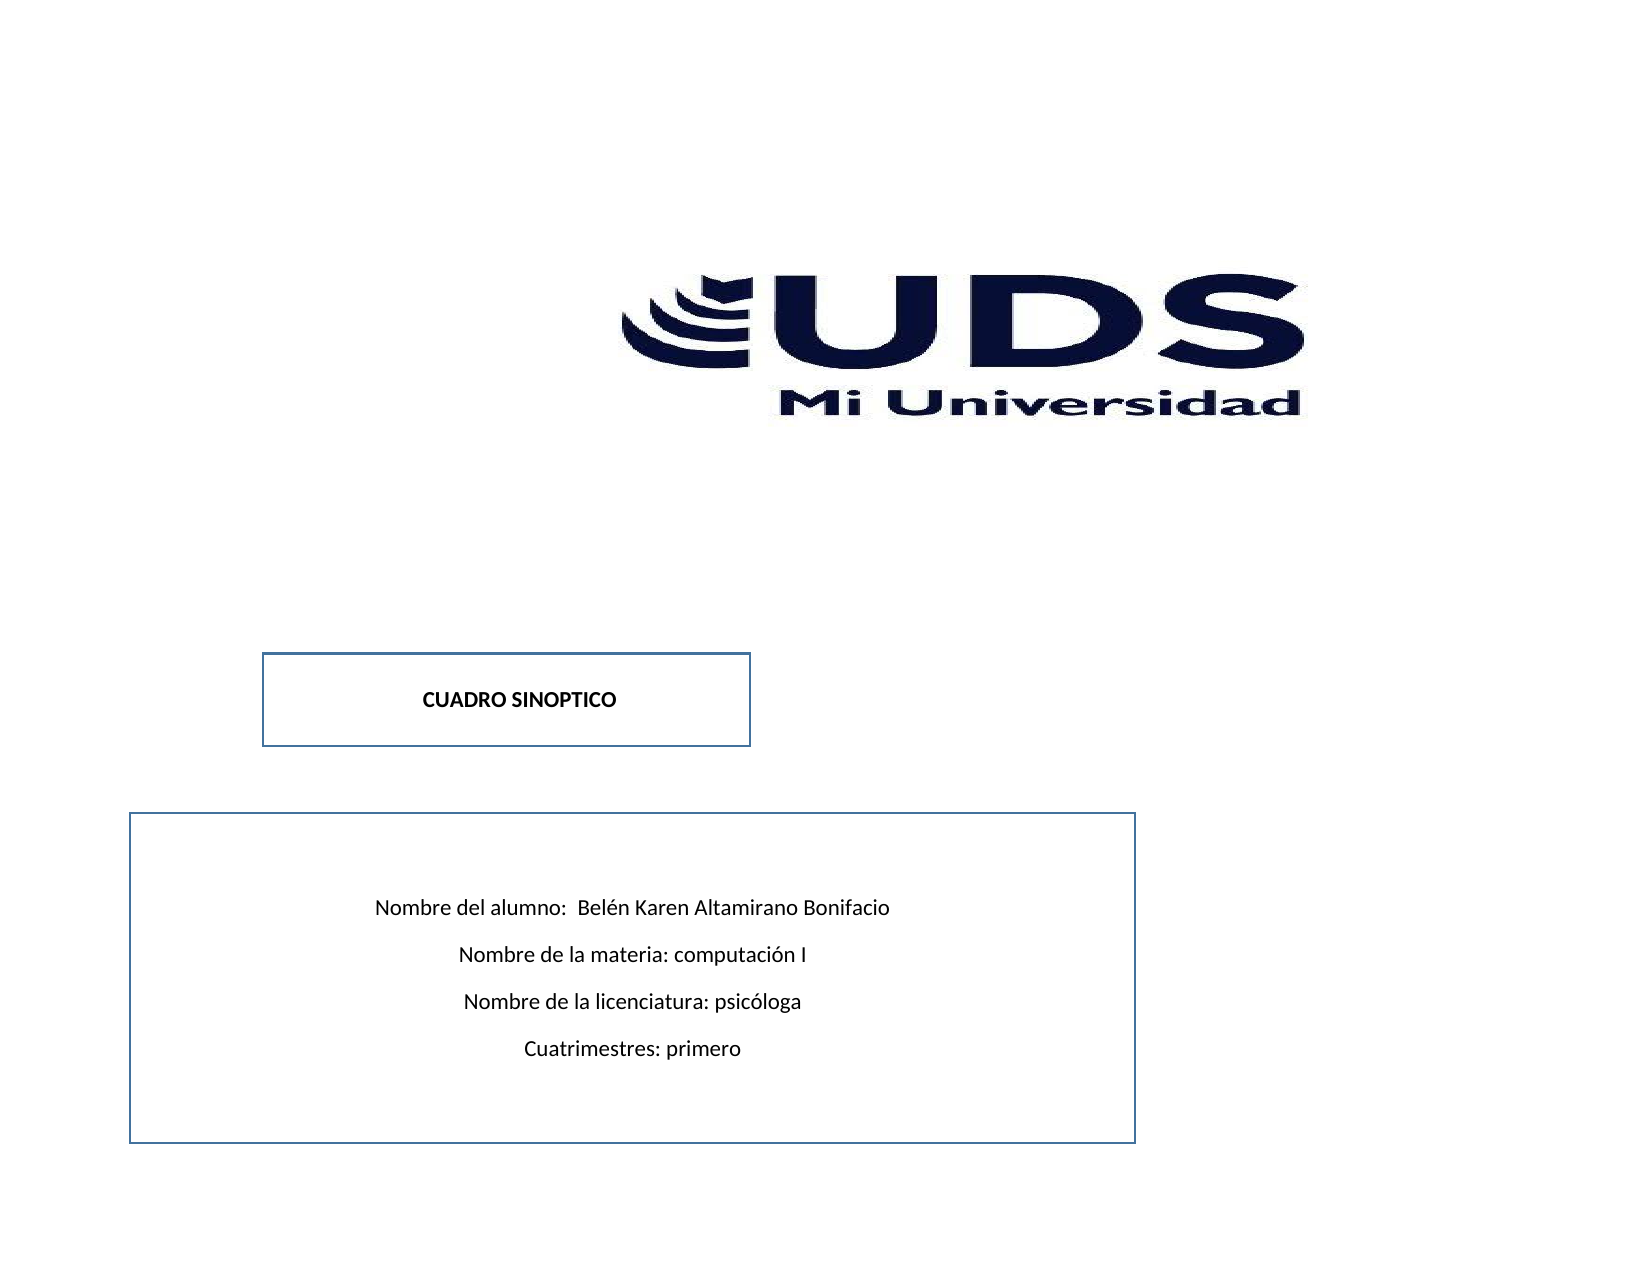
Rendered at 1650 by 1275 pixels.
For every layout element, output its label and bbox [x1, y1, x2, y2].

picture [589, 177, 1338, 523]
